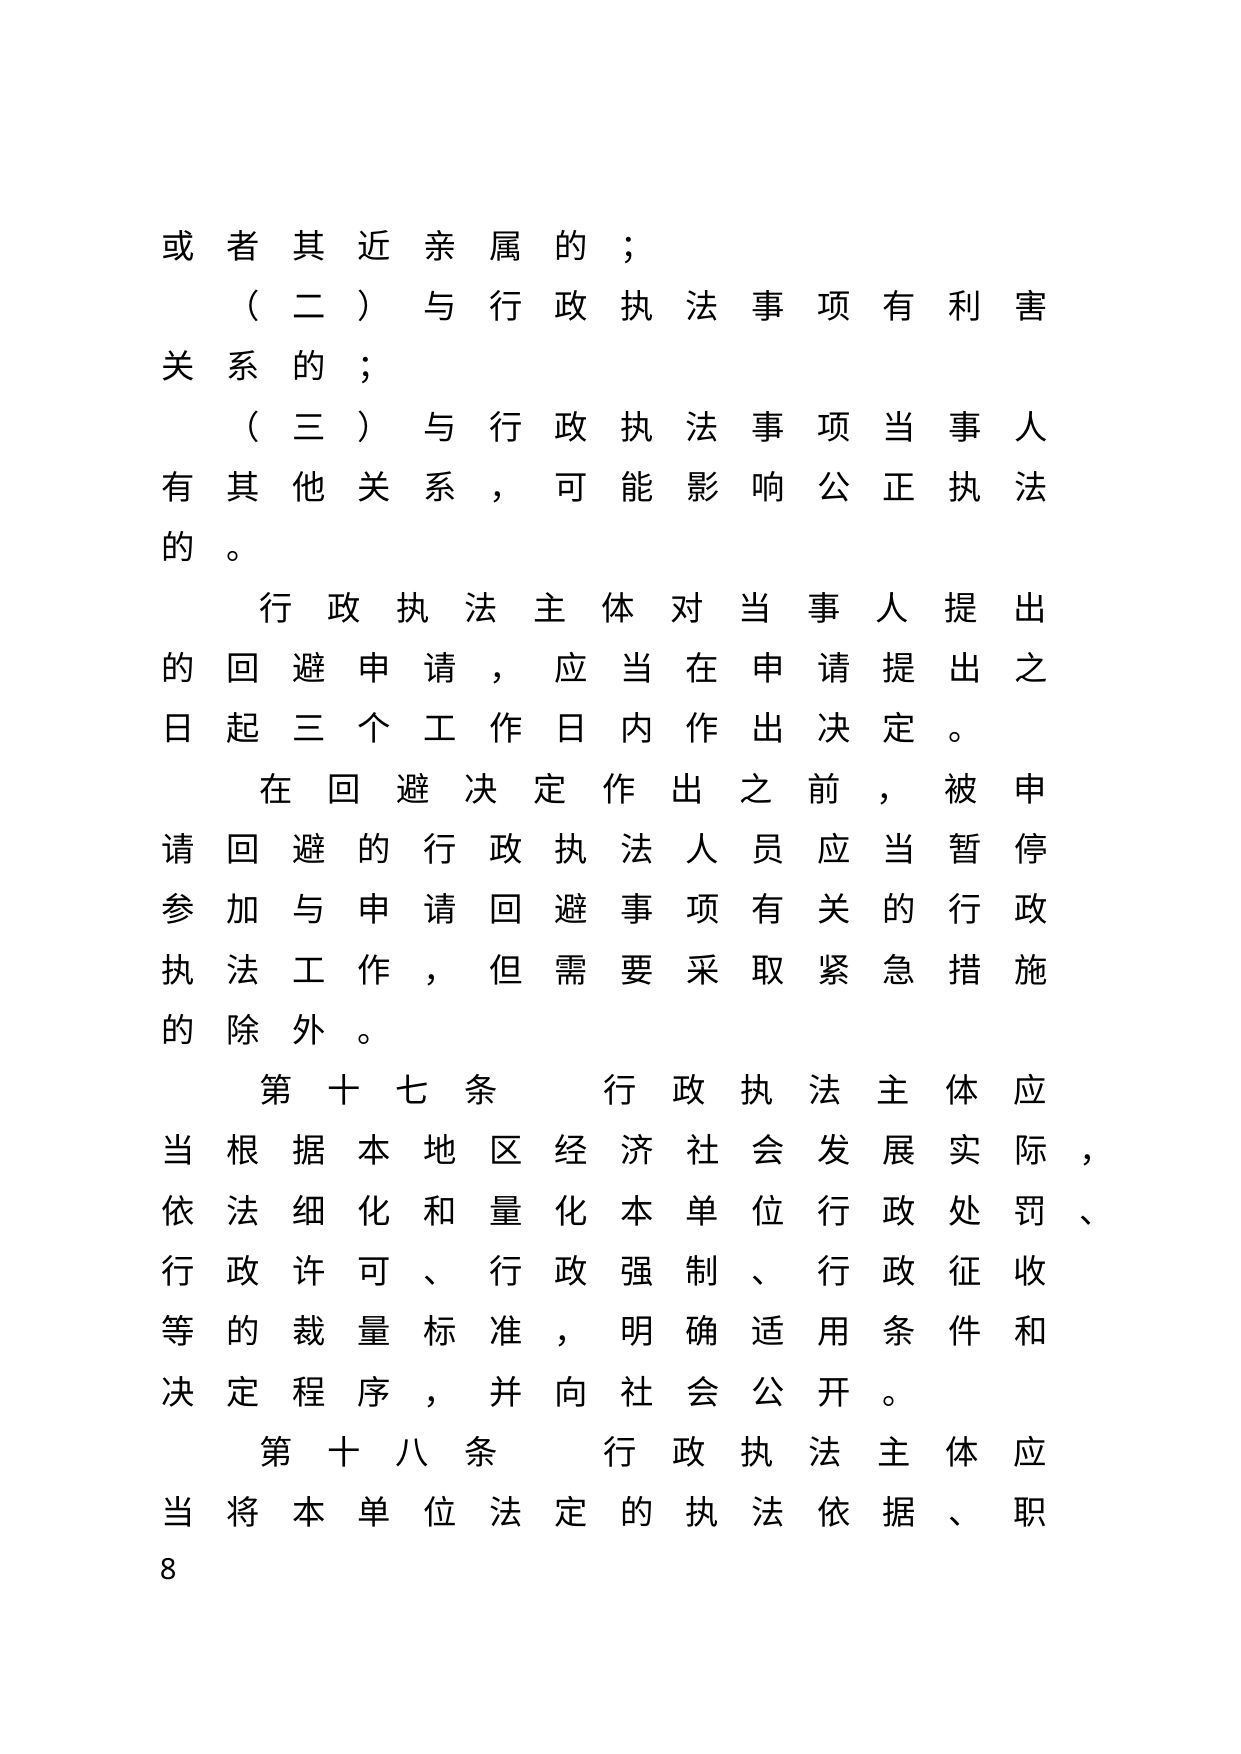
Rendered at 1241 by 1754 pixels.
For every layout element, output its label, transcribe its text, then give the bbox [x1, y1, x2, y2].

text 在回避决定作出之前，被申请回避的行政执法人员应当暂停参加与申请回避事项有关的行政执法工作，但需要采取紧急措施的除外。 [161, 756, 1079, 1058]
text 行政执法主体对当事人提出的回避申请，应当在申请提出之日起三个工作日内作出决定。 [161, 575, 1079, 756]
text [161, 1420, 1079, 1540]
text 第十七条 行政执法主体应当根据本地区经济社会发展实际，依法细化和量化本单位行政处罚、行政许可、行政强制、行政征收等的裁量标准，明确适用条件和决定程序，并向社会公开。 [161, 1058, 1079, 1420]
text （三）与行政执法事项当事人有其他关系，可能影响公正执法的。 [161, 394, 1079, 575]
text （二）与行政执法事项有利害关系的； [161, 274, 1079, 394]
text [161, 213, 1079, 274]
